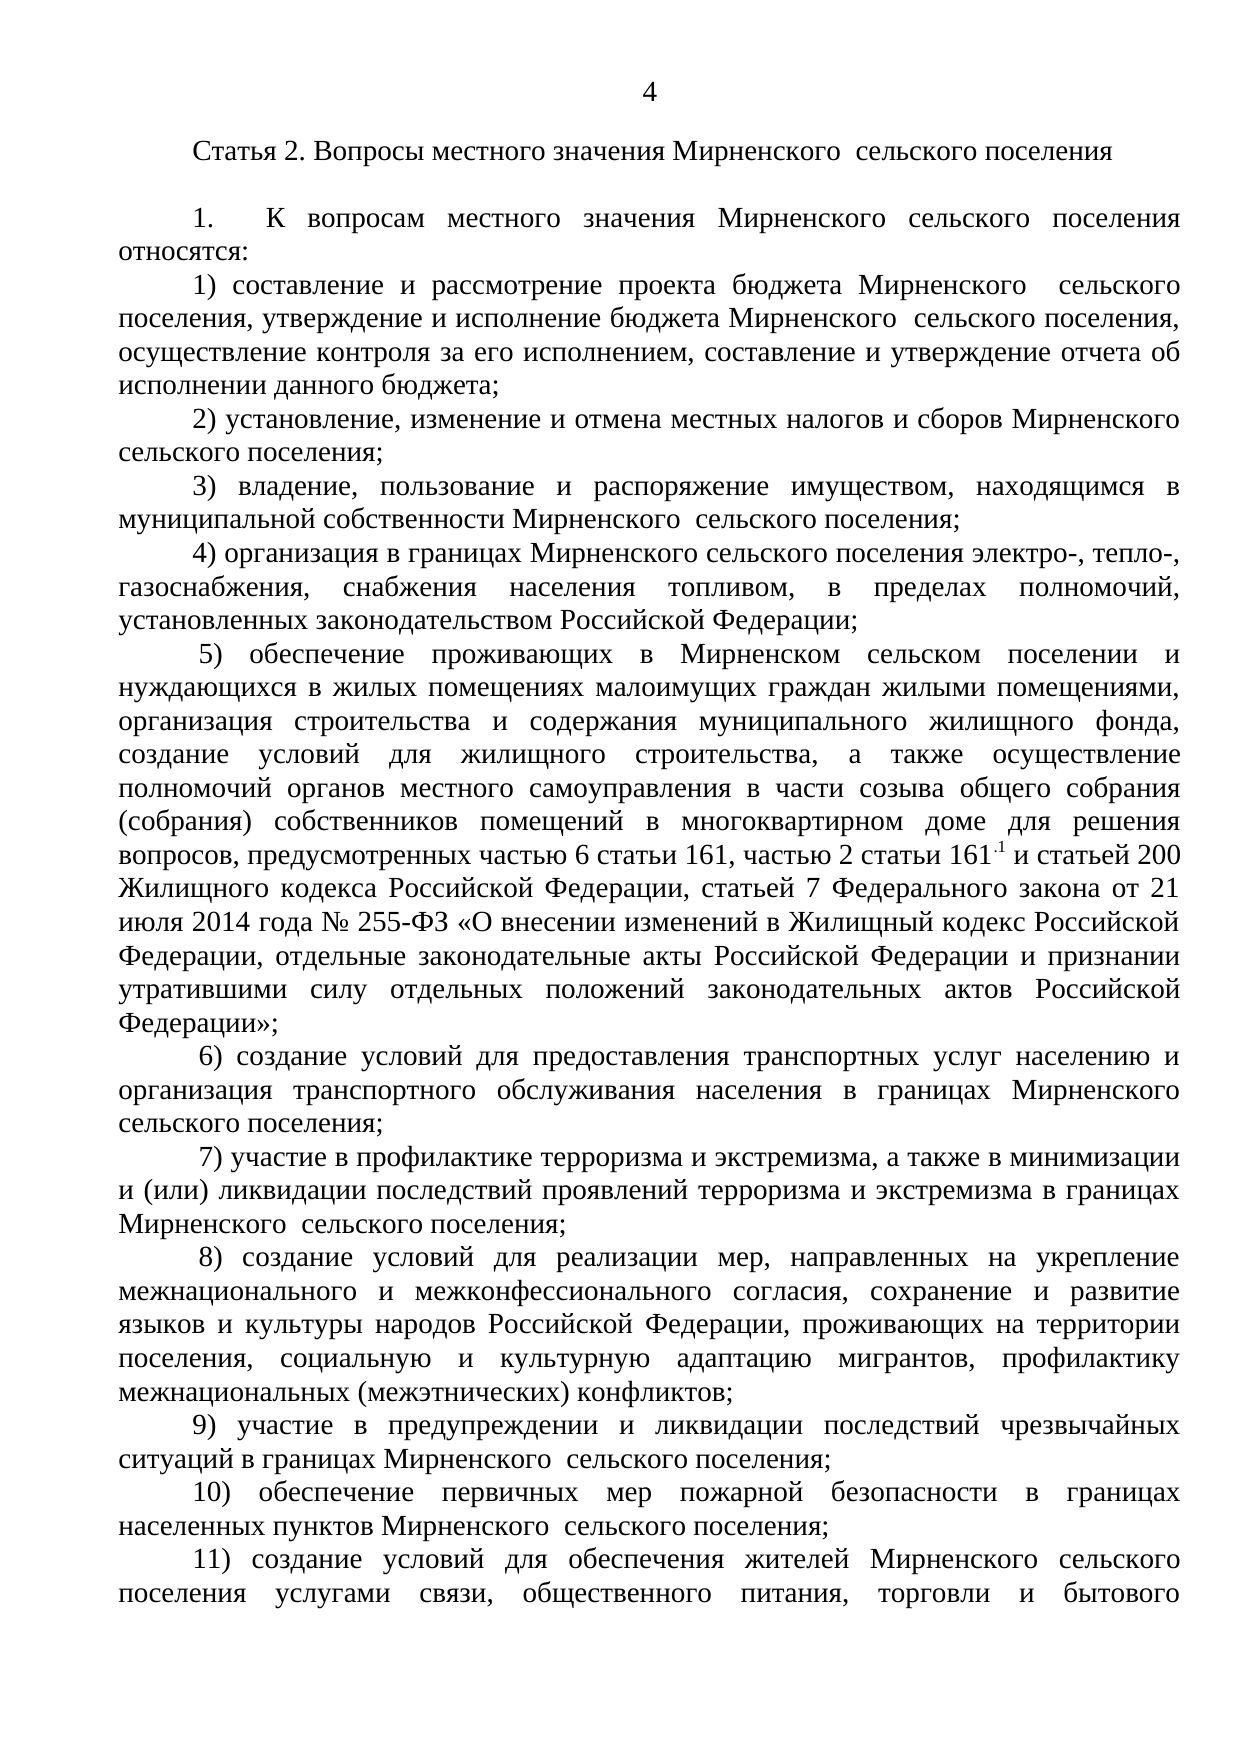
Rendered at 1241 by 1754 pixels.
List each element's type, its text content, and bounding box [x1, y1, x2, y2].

text 2) установление, изменение и отмена местных налогов и сборов Мирненского сельского поселения; [118, 401, 1181, 468]
text 1) составление и рассмотрение проекта бюджета Мирненского сельского поселения, утверждение и исполнение бюджета Мирненского сельского поселения, осуществление контроля за его исполнением, составление и утверждение отчета об исполнении данного бюджета; [118, 267, 1181, 401]
text 7) участие в профилактике терроризма и экстремизма, а также в минимизации и (или) ликвидации последствий проявлений терроризма и экстремизма в границах Мирненского сельского поселения; [118, 1139, 1181, 1239]
list К вопросам местного значения Мирненского сельского поселения относятся: [118, 200, 1181, 267]
text 4) организация в границах Мирненского сельского поселения электро-, тепло-, газоснабжения, снабжения населения топливом, в пределах полномочий, установленных законодательством Российской Федерации; [118, 535, 1181, 636]
text 8) создание условий для реализации мер, направленных на укрепление межнационального и межконфессионального согласия, сохранение и развитие языков и культуры народов Российской Федерации, проживающих на территории поселения, социальную и культурную адаптацию мигрантов, профилактику межнациональных (межэтнических) конфликтов; [118, 1239, 1181, 1407]
text 3) владение, пользование и распоряжение имуществом, находящимся в муниципальной собственности Мирненского сельского поселения; [118, 468, 1181, 535]
text Статья 2. Вопросы местного значения Мирненского сельского поселения [118, 133, 1181, 166]
text 6) создание условий для предоставления транспортных услуг населению и организация транспортного обслуживания населения в границах Мирненского сельского поселения; [118, 1038, 1181, 1139]
text 9) участие в предупреждении и ликвидации последствий чрезвычайных ситуаций в границах Мирненского сельского поселения; [118, 1407, 1181, 1474]
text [118, 1541, 1181, 1608]
text 10) обеспечение первичных мер пожарной безопасности в границах населенных пунктов Мирненского сельского поселения; [118, 1474, 1181, 1541]
text 5) обеспечение проживающих в Мирненском сельском поселении и нуждающихся в жилых помещениях малоимущих граждан жилыми помещениями, организация строительства и содержания муниципального жилищного фонда, создание условий для жилищного строительства, а также осуществление полномочий органов местного самоуправления в части созыва общего собрания (собрания) собственников помещений в многоквартирном доме для решения вопросов, предусмотренных частью 6 статьи 161, частью 2 статьи 161.1 и статьей 200 Жилищного кодекса Российской Федерации, статьей 7 Федерального закона от 21 июля 2014 года № 255-ФЗ «О внесении изменений в Жилищный кодекс Российской Федерации, отдельные законодательные акты Российской Федерации и признании утратившими силу отдельных положений законодательных актов Российской Федерации»; [118, 636, 1181, 1038]
